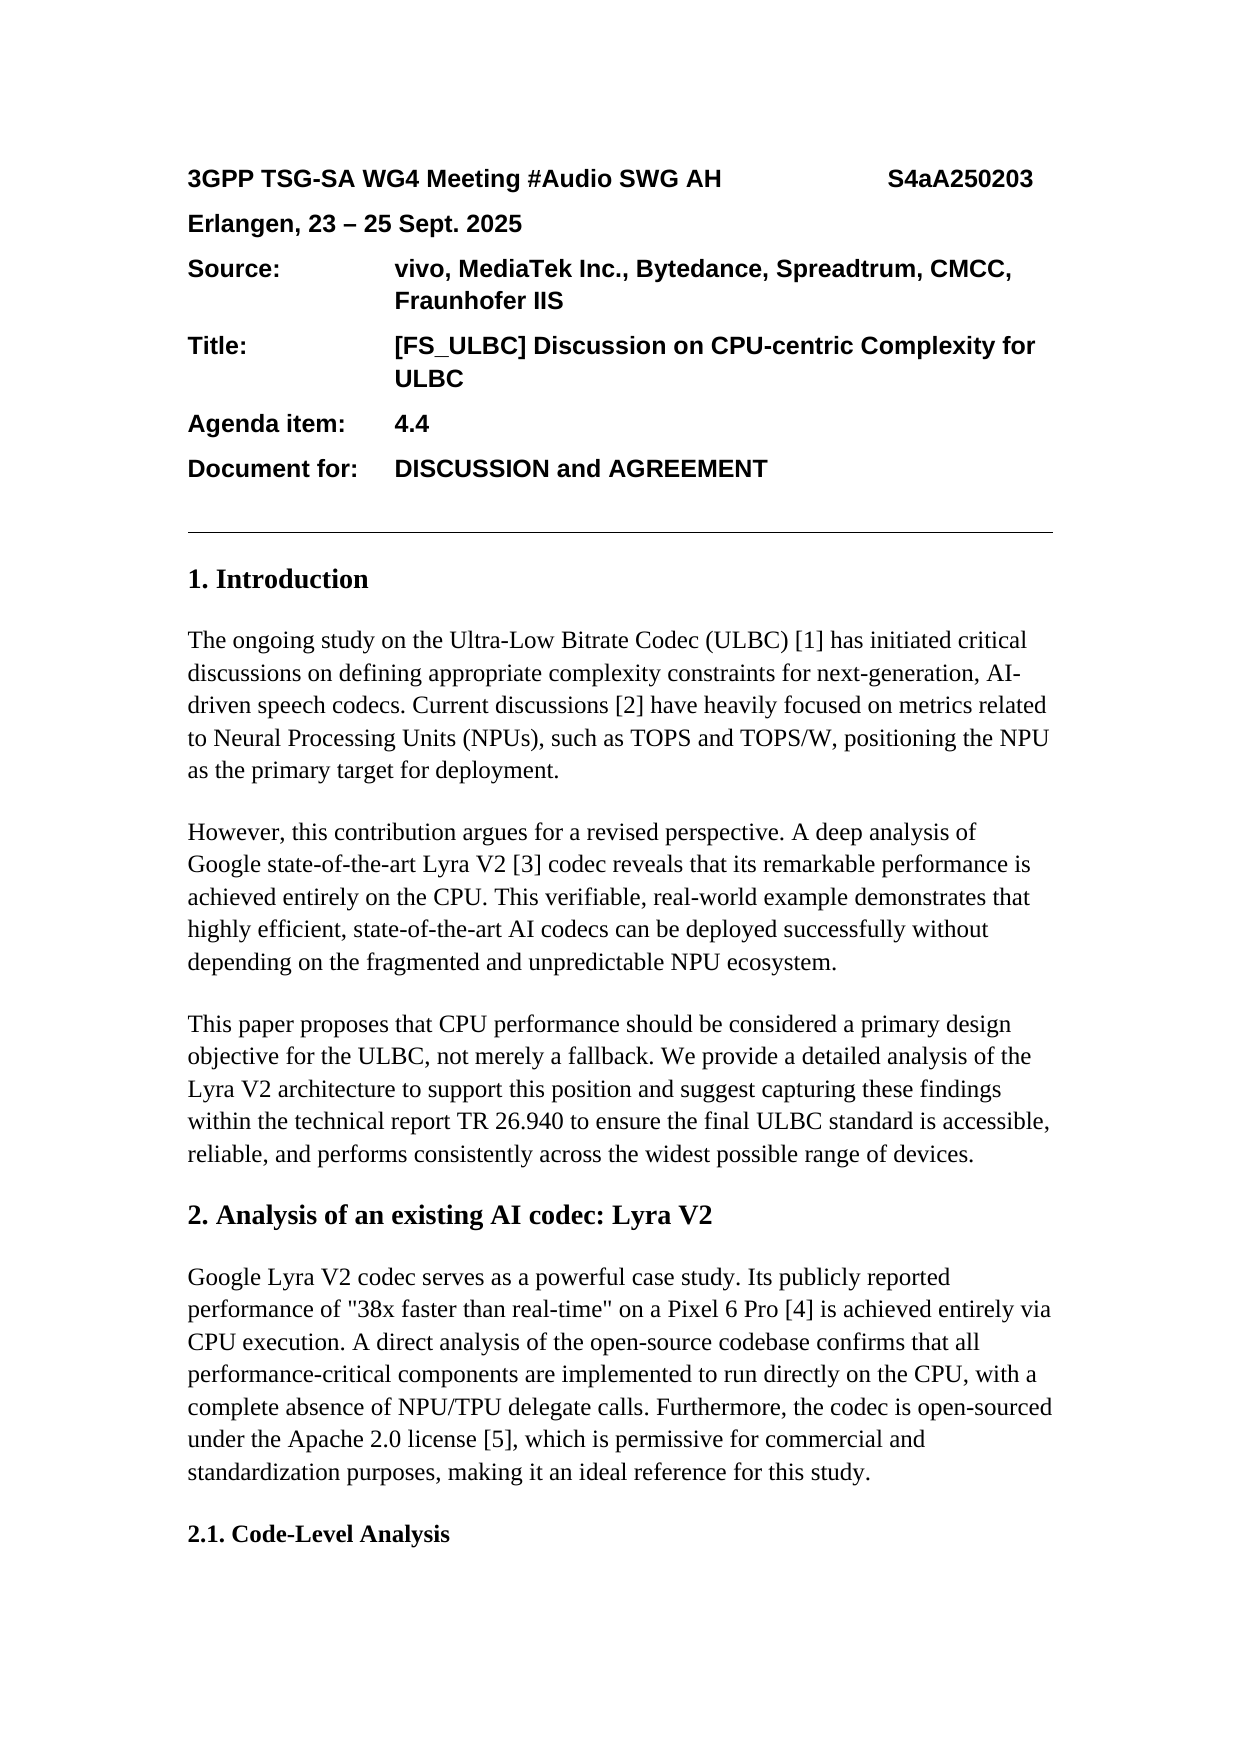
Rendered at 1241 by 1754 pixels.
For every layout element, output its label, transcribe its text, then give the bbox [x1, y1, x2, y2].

text Erlangen, 23 – 25 Sept. 2025 [187, 207, 1053, 239]
text 3GPP TSG-SA WG4 Meeting #Audio SWG AH S4aA250203 [187, 162, 1053, 194]
text The ongoing study on the Ultra-Low Bitrate Codec (ULBC) [1] has initiated critical discussions on defining appropriate complexity constraints for next-generation, AI-driven speech codecs. Current discussions [2] have heavily focused on metrics related to Neural Processing Units (NPUs), such as TOPS and TOPS/W, positioning the NPU as the primary target for deployment. [187, 623, 1053, 786]
text However, this contribution argues for a revised perspective. A deep analysis of Google state-of-the-art Lyra V2 [3] codec reveals that its remarkable performance is achieved entirely on the CPU. This verifiable, real-world example demonstrates that highly efficient, state-of-the-art AI codecs can be deployed successfully without depending on the fragmented and unpredictable NPU ecosystem. [187, 815, 1053, 978]
text 2. Analysis of an existing AI codec: Lyra V2 [187, 1198, 1053, 1231]
text Agenda item: 4.4 [187, 407, 1053, 439]
text Google Lyra V2 codec serves as a powerful case study. Its publicly reported performance of "38x faster than real-time" on a Pixel 6 Pro [4] is achieved entirely via CPU execution. A direct analysis of the open-source codebase confirms that all performance-critical components are implemented to run directly on the CPU, with a complete absence of NPU/TPU delegate calls. Furthermore, the codec is open-sourced under the Apache 2.0 license [5], which is permissive for commercial and standardization purposes, making it an ideal reference for this study. [187, 1260, 1053, 1488]
text 1. Introduction [187, 562, 1053, 594]
text Source: vivo, MediaTek Inc., Bytedance, Spreadtrum, CMCC, Fraunhofer IIS [187, 252, 1053, 317]
text 2.1. Code-Level Analysis [187, 1517, 1053, 1549]
text This paper proposes that CPU performance should be considered a primary design objective for the ULBC, not merely a fallback. We provide a detailed analysis of the Lyra V2 architecture to support this position and suggest capturing these findings within the technical report TR 26.940 to ensure the final ULBC standard is accessible, reliable, and performs consistently across the widest possible range of devices. [187, 1007, 1053, 1169]
text Title: [FS_ULBC] Discussion on CPU-centric Complexity for ULBC [187, 329, 1053, 394]
text Document for: DISCUSSION and AGREEMENT [187, 452, 1053, 484]
